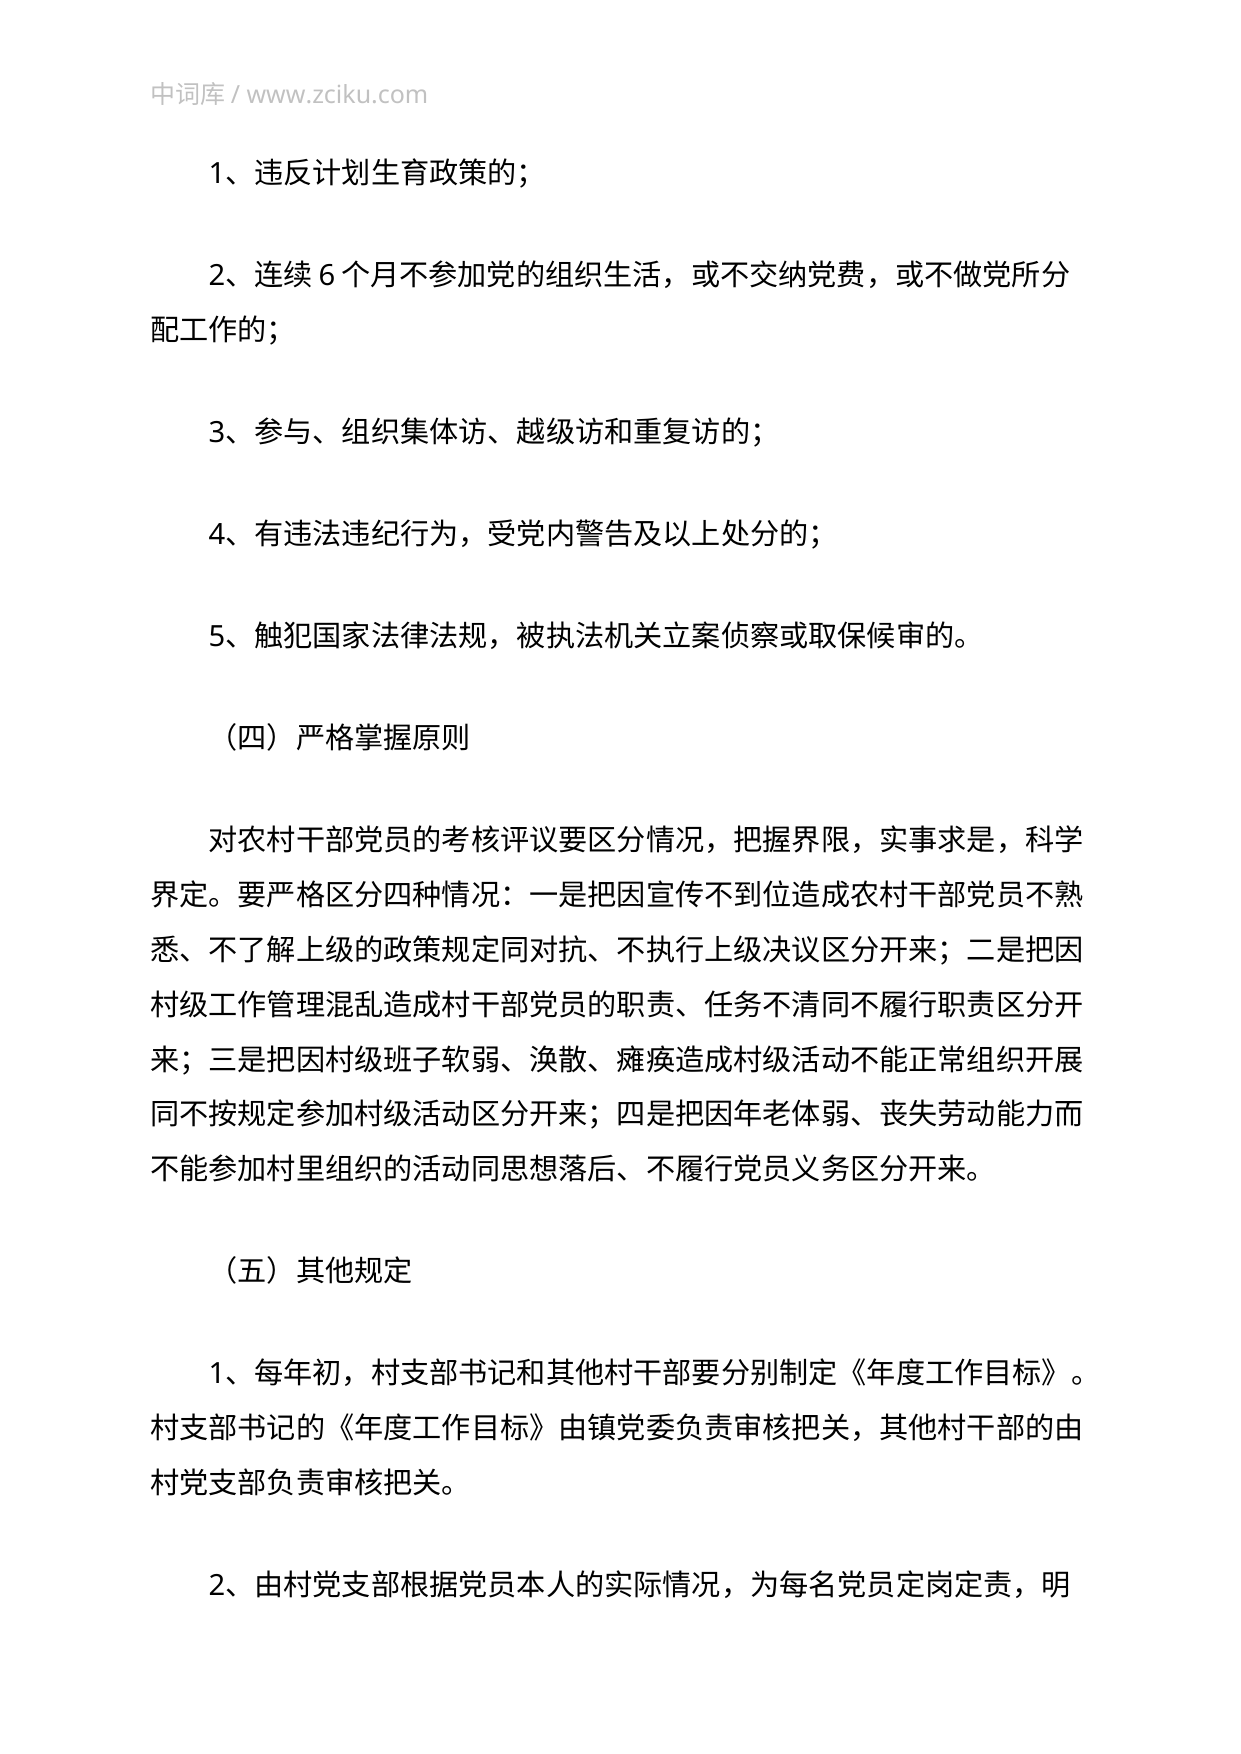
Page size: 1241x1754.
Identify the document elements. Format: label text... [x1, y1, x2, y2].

text 1、违反计划生育政策的； [150, 150, 1090, 192]
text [150, 1561, 1090, 1603]
text 5、触犯国家法律法规，被执法机关立案侦察或取保候审的。 [150, 613, 1090, 655]
text 2、连续6个月不参加党的组织生活，或不交纳党费，或不做党所分配工作的； [150, 252, 1090, 349]
text （四）严格掌握原则 [150, 715, 1090, 757]
text 1、每年初，村支部书记和其他村干部要分别制定《年度工作目标》。村支部书记的《年度工作目标》由镇党委负责审核把关，其他村干部的由村党支部负责审核把关。 [150, 1349, 1090, 1502]
text 3、参与、组织集体访、越级访和重复访的； [150, 409, 1090, 451]
text 4、有违法违纪行为，受党内警告及以上处分的； [150, 511, 1090, 553]
text （五）其他规定 [150, 1248, 1090, 1290]
text 对农村干部党员的考核评议要区分情况，把握界限，实事求是，科学界定。要严格区分四种情况：一是把因宣传不到位造成农村干部党员不熟悉、不了解上级的政策规定同对抗、不执行上级决议区分开来；二是把因村级工作管理混乱造成村干部党员的职责、任务不清同不履行职责区分开来；三是把因村级班子软弱、涣散、瘫痪造成村级活动不能正常组织开展同不按规定参加村级活动区分开来；四是把因年老体弱、丧失劳动能力而不能参加村里组织的活动同思想落后、不履行党员义务区分开来。 [150, 816, 1090, 1188]
